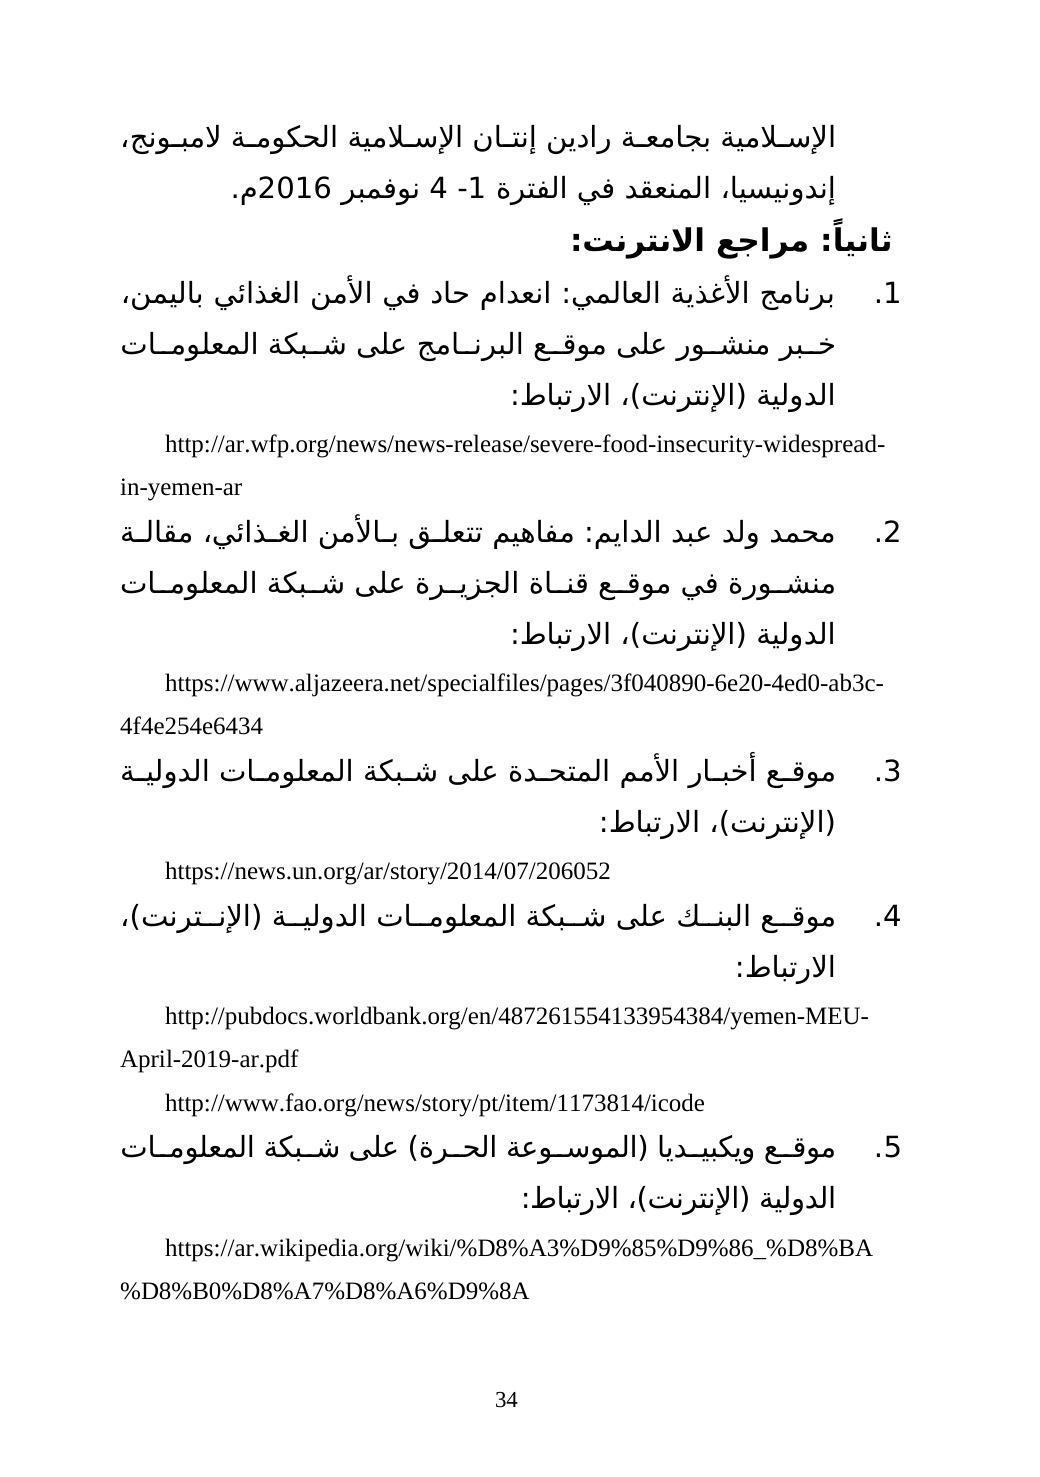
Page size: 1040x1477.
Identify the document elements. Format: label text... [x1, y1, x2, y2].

list http://ar.wfp.org/news/news-release/severe-food-insecurity-widespread-in-yemen-ar [120, 429, 892, 501]
list محمد ولد عبد الدايم: مفاهيم تتعلق بالأمن الغذائي، مقالة منشورة في موقع قناة الجزيرة على شبكة المعلومات الدولية (الإنترنت)، الارتباط: [120, 515, 874, 651]
list https://news.un.org/ar/story/2014/07/206052 [120, 856, 892, 885]
list https://ar.wikipedia.org/wiki/%D8%A3%D9%85%D9%86_%D8%BA%D8%B0%D8%A7%D8%A6%D9%8A [120, 1233, 892, 1304]
list https://www.aljazeera.net/specialfiles/pages/3f040890-6e20-4ed0-ab3c-4f4e254e6434 [120, 668, 892, 740]
list http://pubdocs.worldbank.org/en/487261554133954384/yemen-MEU-April-2019-ar.pdf [120, 1001, 892, 1073]
list برنامج الأغذية العالمي: انعدام حاد في الأمن الغذائي باليمن، خبر منشور على موقع البرنامج على شبكة المعلومات الدولية (الإنترنت)، الارتباط: [120, 276, 874, 412]
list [120, 120, 874, 205]
list موقع ويكبيديا (الموسوعة الحرة) على شبكة المعلومات الدولية (الإنترنت)، الارتباط: [120, 1131, 874, 1216]
list http://www.fao.org/news/story/pt/item/1173814/icode [120, 1088, 892, 1116]
text ثانياً: مراجع الانترنت: [120, 222, 892, 258]
list موقع أخبار الأمم المتحدة على شبكة المعلومات الدولية (الإنترنت)، الارتباط: [120, 754, 874, 839]
list موقع البنك على شبكة المعلومات الدولية (الإنترنت)، الارتباط: [120, 899, 874, 984]
